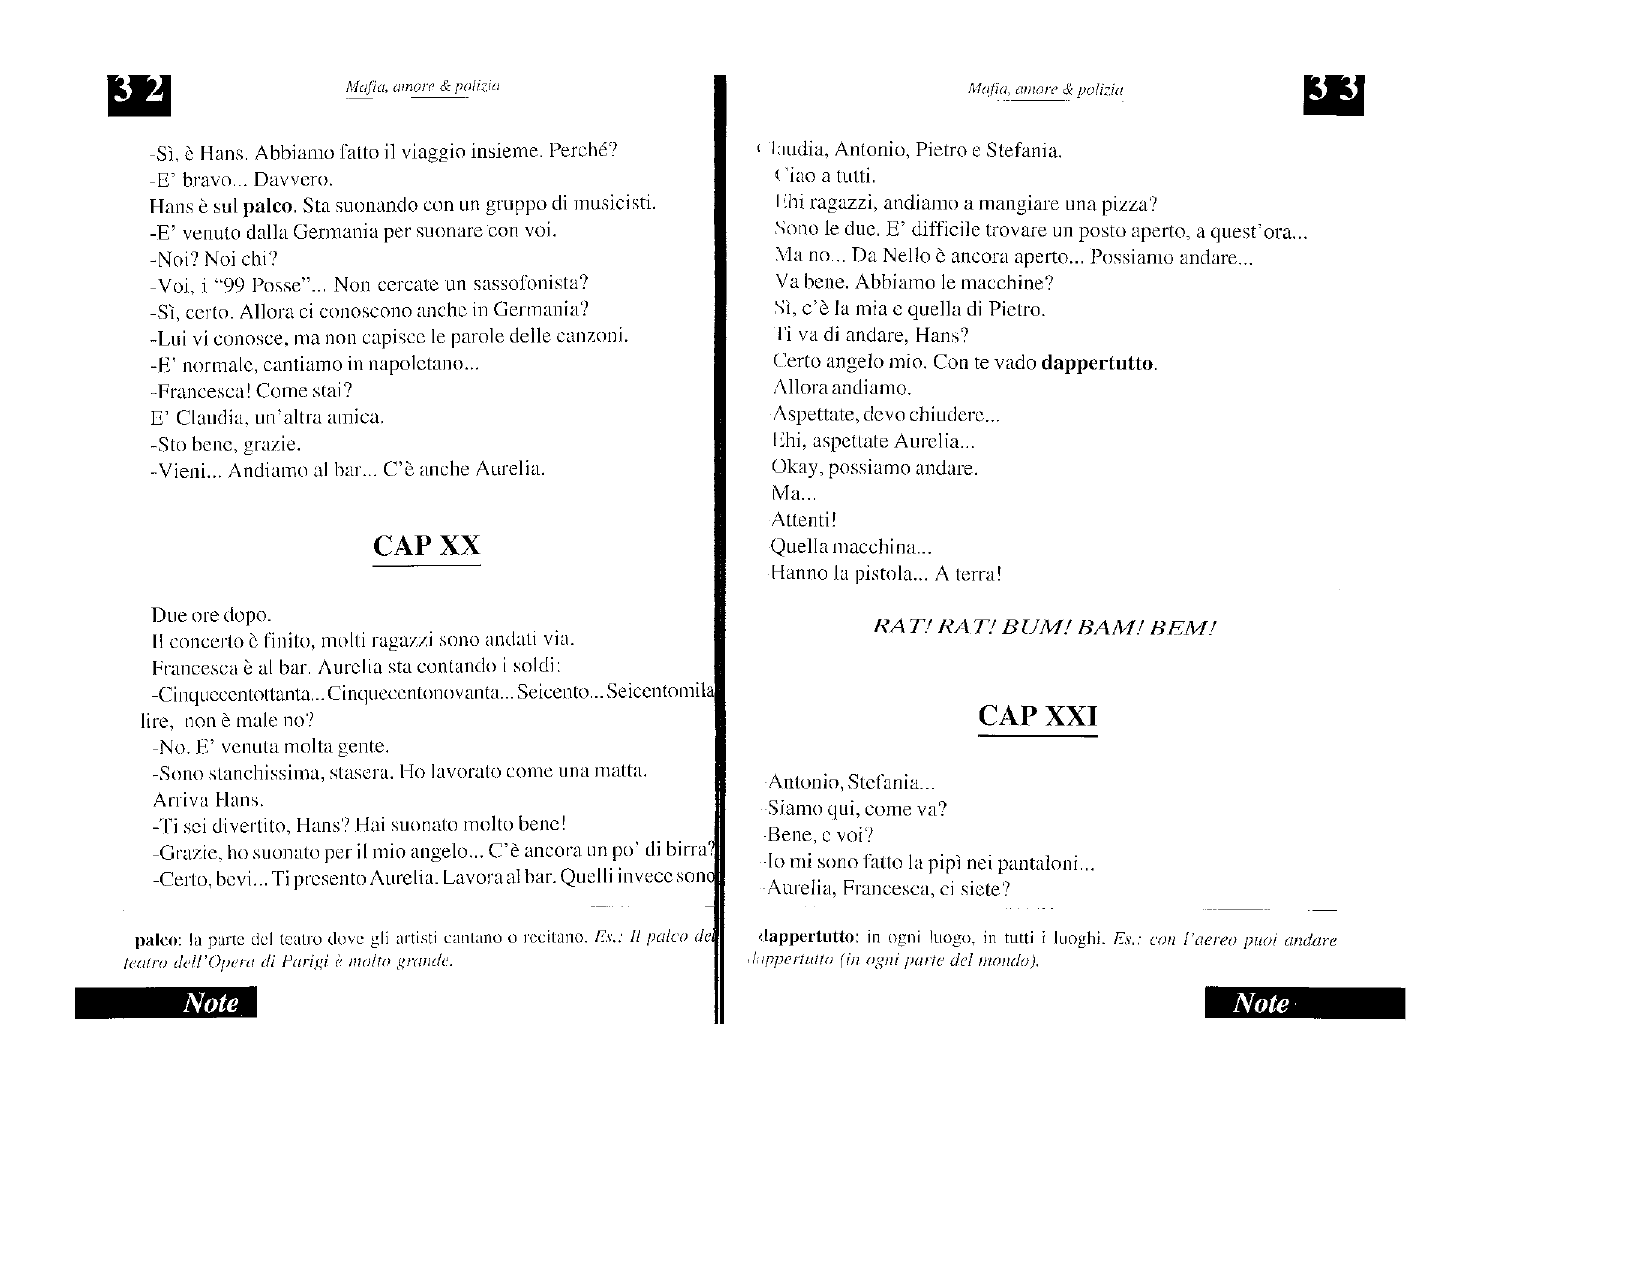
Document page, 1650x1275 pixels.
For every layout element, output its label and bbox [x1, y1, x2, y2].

picture [75, 75, 1406, 1024]
